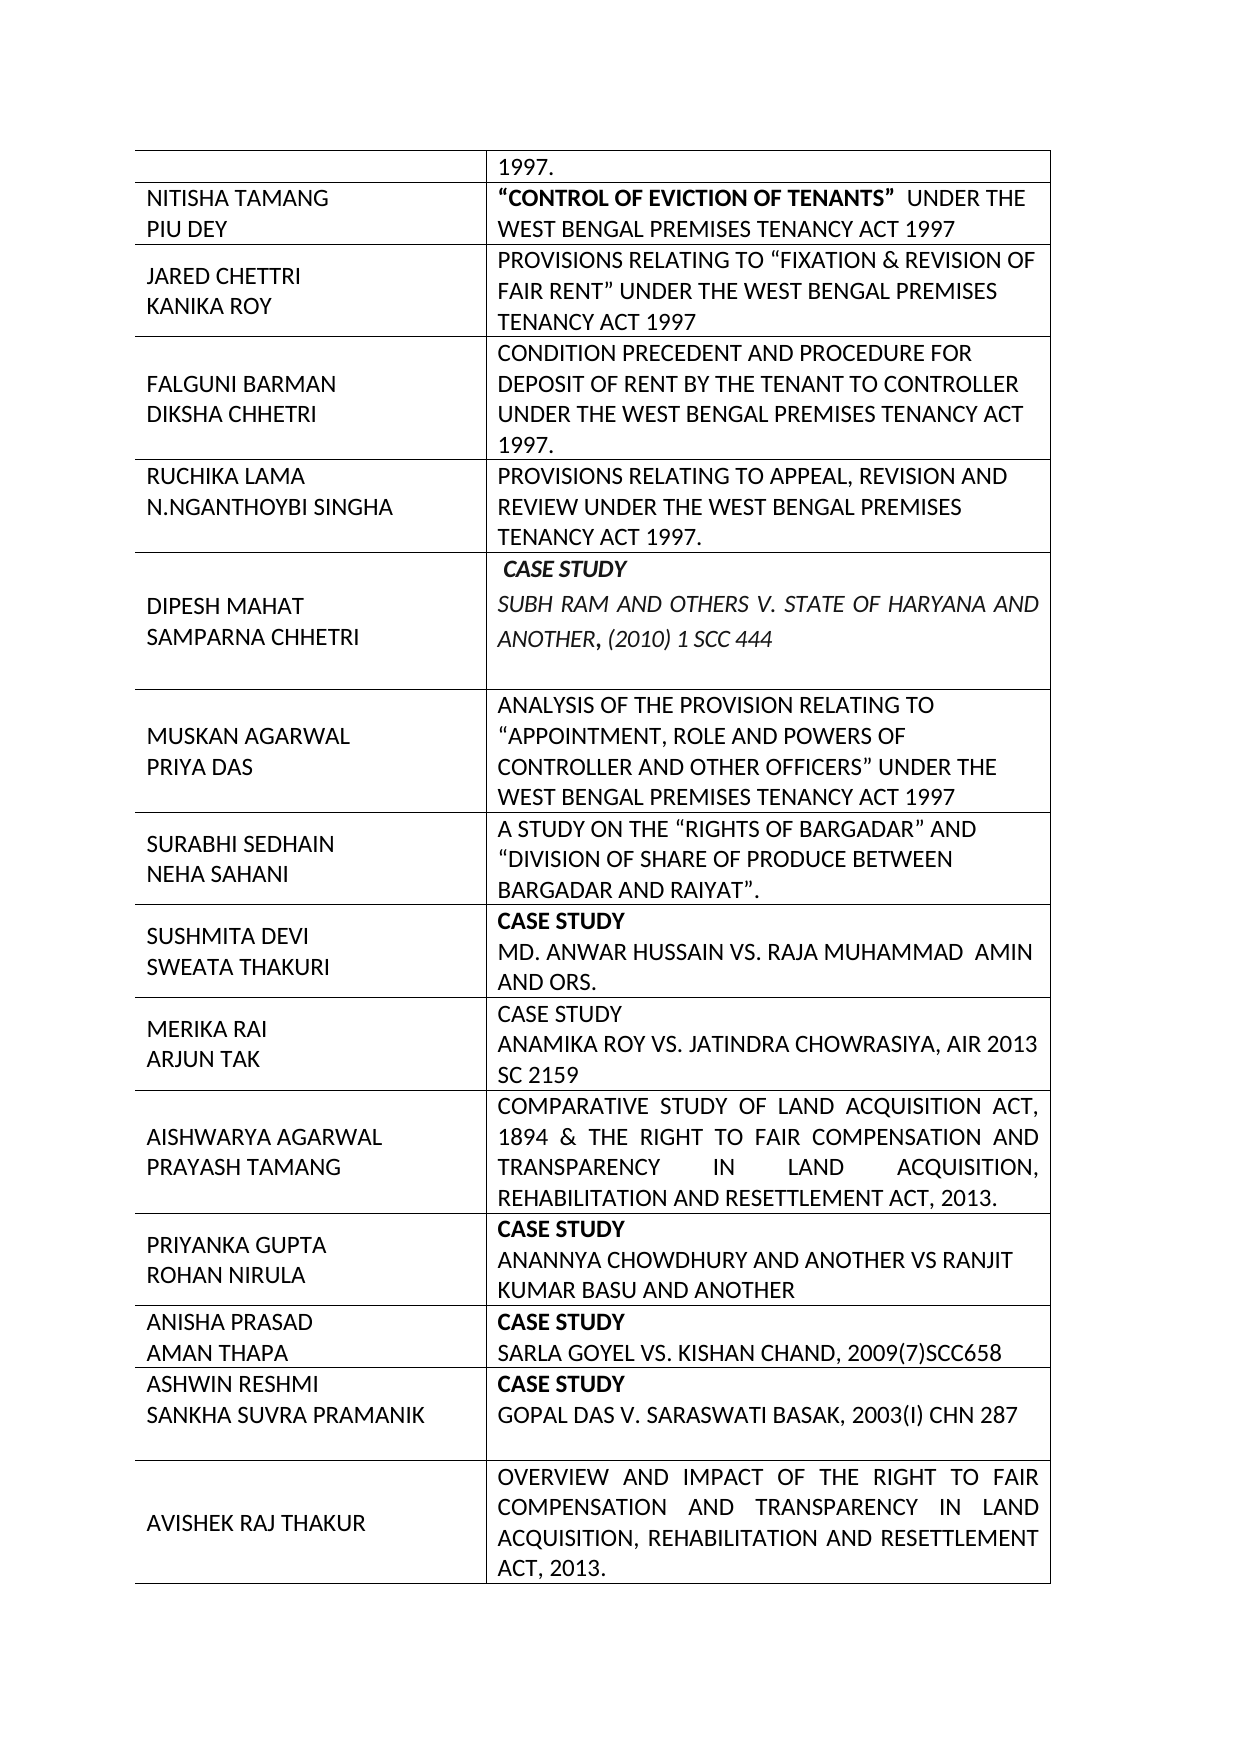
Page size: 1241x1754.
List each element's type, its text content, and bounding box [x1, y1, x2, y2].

table_cell PROVISIONS RELATING TO APPEAL, REVISION AND REVIEW UNDER THE WEST BENGAL PREMISES TENANCY ACT 1997. [487, 460, 1050, 552]
table_cell CASE STUDY ANAMIKA ROY VS. JATINDRA CHOWRASIYA, AIR 2013 SC 2159 [487, 998, 1050, 1089]
table_cell FALGUNI BARMAN DIKSHA CHHETRI [135, 337, 486, 459]
table_cell MUSKAN AGARWAL PRIYA DAS [135, 690, 486, 812]
table_cell NITISHA TAMANG PIU DEY [135, 183, 486, 244]
table_cell OVERVIEW AND IMPACT OF THE RIGHT TO FAIR COMPENSATION AND TRANSPARENCY IN LAND ACQUISITION, REHABILITATION AND RESETTLEMENT ACT, 2013. [487, 1461, 1050, 1583]
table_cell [487, 151, 1050, 182]
table_cell “CONTROL OF EVICTION OF TENANTS” UNDER THE WEST BENGAL PREMISES TENANCY ACT 1997 [487, 183, 1050, 244]
table_cell CONDITION PRECEDENT AND PROCEDURE FOR DEPOSIT OF RENT BY THE TENANT TO CONTROLLER UNDER THE WEST BENGAL PREMISES TENANCY ACT 1997. [487, 337, 1050, 459]
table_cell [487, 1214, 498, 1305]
table_cell DIPESH MAHAT SAMPARNA CHHETRI [135, 553, 486, 688]
table_cell PRIYANKA GUPTA ROHAN NIRULA [135, 1214, 486, 1305]
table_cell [135, 151, 486, 182]
table_cell AVISHEK RAJ THAKUR [135, 1461, 486, 1583]
table_cell JARED CHETTRI KANIKA ROY [135, 245, 486, 336]
table_cell CASE STUDY MD. ANWAR HUSSAIN VS. RAJA MUHAMMAD AMIN AND ORS. [487, 905, 1050, 997]
table_cell AISHWARYA AGARWAL PRAYASH TAMANG [135, 1091, 486, 1213]
table_cell SUSHMITA DEVI SWEATA THAKURI [135, 905, 486, 997]
table_cell CASE STUDY GOPAL DAS V. SARASWATI BASAK, 2003(I) CHN 287 [487, 1368, 1050, 1460]
table_cell ANISHA PRASAD AMAN THAPA [135, 1306, 486, 1367]
table_cell ANALYSIS OF THE PROVISION RELATING TO “APPOINTMENT, ROLE AND POWERS OF CONTROLLER AND OTHER OFFICERS” UNDER THE WEST BENGAL PREMISES TENANCY ACT 1997 [487, 690, 1050, 812]
table_cell MERIKA RAI ARJUN TAK [135, 998, 486, 1089]
table_cell CASE STUDY ANANNYA CHOWDHURY AND ANOTHER VS RANJIT KUMAR BASU AND ANOTHER [625, 1214, 1050, 1305]
table_cell CASE STUDY SUBH RAM AND OTHERS V. STATE OF HARYANA AND ANOTHER, (2010) 1 SCC 444 [487, 553, 1050, 688]
table_cell CASE STUDY SARLA GOYEL VS. KISHAN CHAND, 2009(7)SCC658 [487, 1306, 1050, 1367]
table_cell ASHWIN RESHMI SANKHA SUVRA PRAMANIK [135, 1368, 486, 1460]
table_cell PROVISIONS RELATING TO “FIXATION & REVISION OF FAIR RENT” UNDER THE WEST BENGAL PREMISES TENANCY ACT 1997 [487, 245, 1050, 336]
table_cell COMPARATIVE STUDY OF LAND ACQUISITION ACT, 1894 & THE RIGHT TO FAIR COMPENSATION AND TRANSPARENCY IN LAND ACQUISITION, REHABILITATION AND RESETTLEMENT ACT, 2013. [487, 1091, 1050, 1213]
table_cell SURABHI SEDHAIN NEHA SAHANI [135, 813, 486, 904]
table_cell RUCHIKA LAMA N.NGANTHOYBI SINGHA [135, 460, 486, 552]
table_cell A STUDY ON THE “RIGHTS OF BARGADAR” AND “DIVISION OF SHARE OF PRODUCE BETWEEN BARGADAR AND RAIYAT”. [487, 813, 1050, 904]
